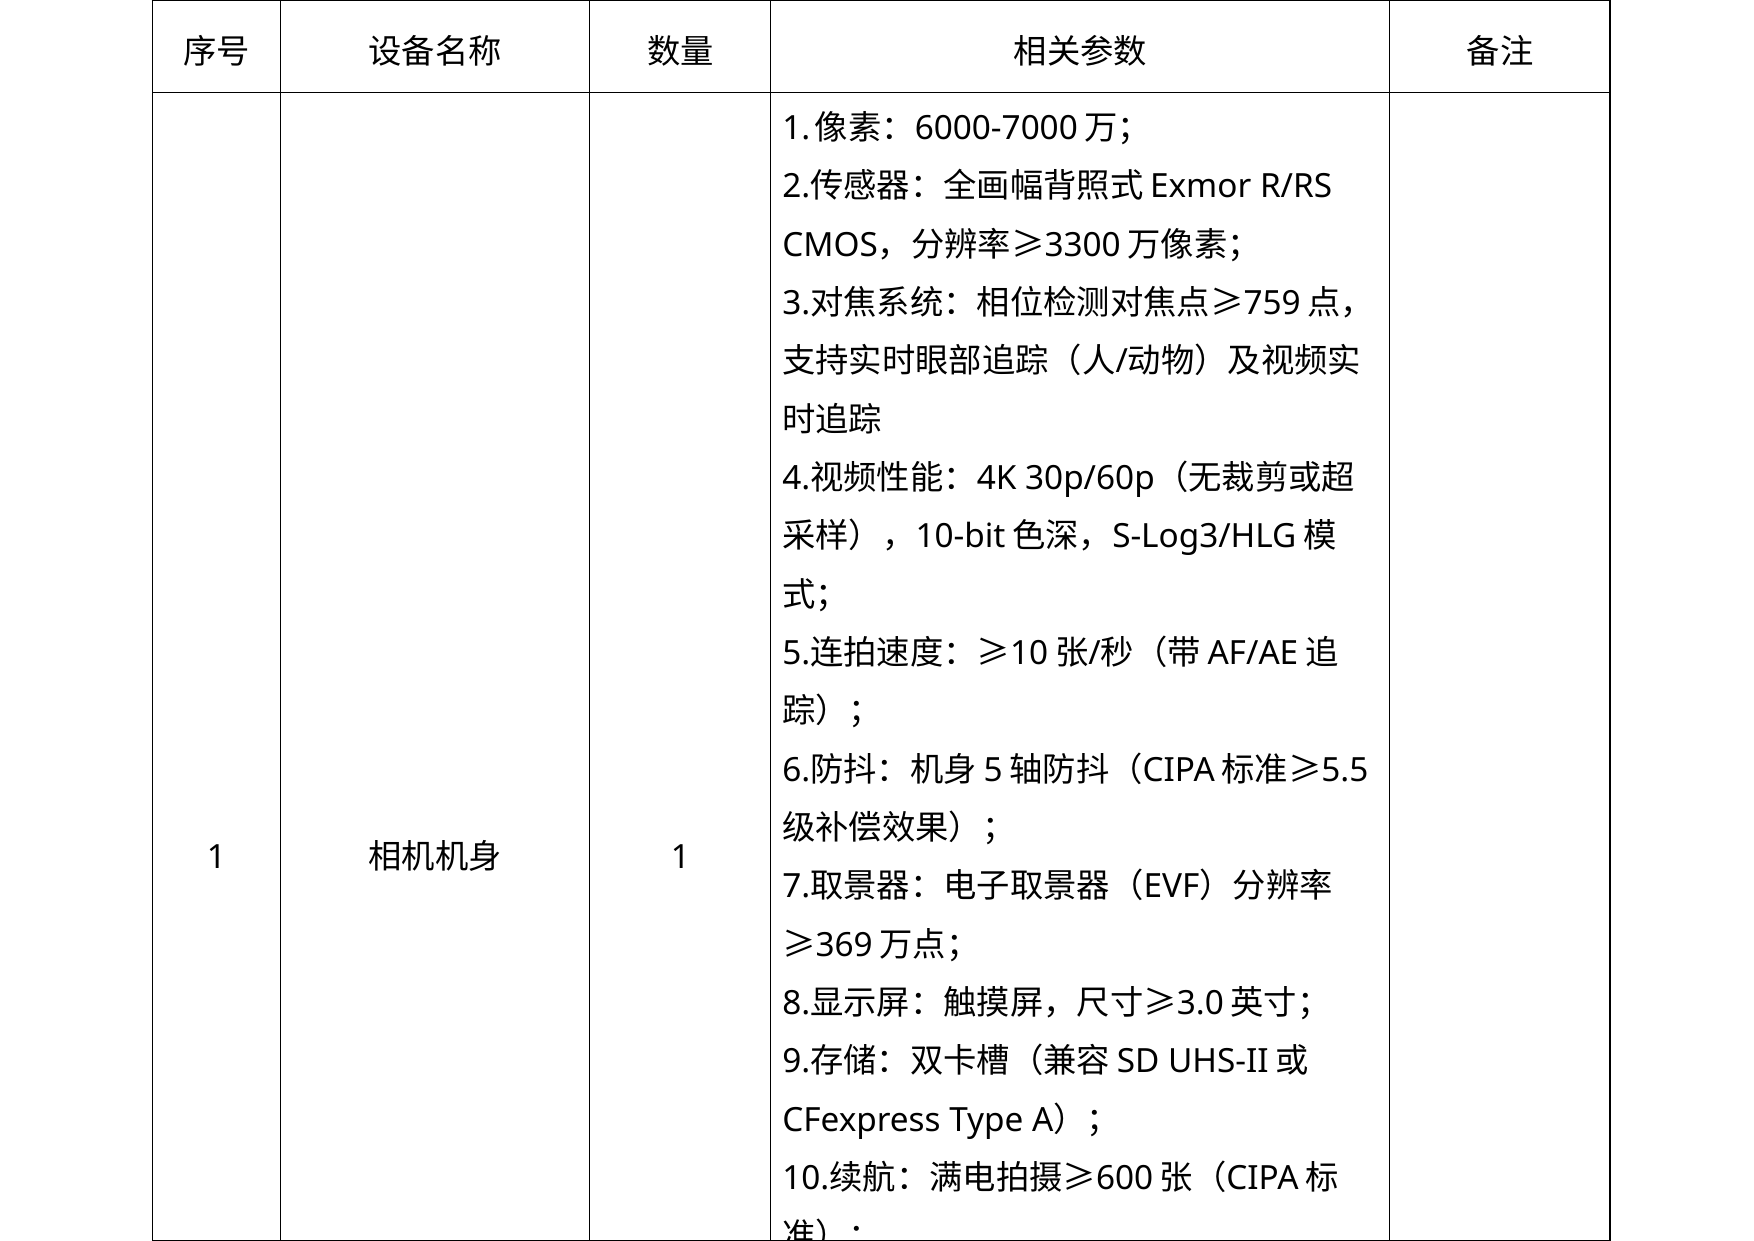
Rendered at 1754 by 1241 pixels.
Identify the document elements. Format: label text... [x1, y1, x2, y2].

table_header 数量 [590, 1, 770, 92]
table_cell 相机机身 [281, 93, 589, 1240]
table_header 相关参数 [771, 1, 1389, 92]
table_header 序号 [153, 1, 280, 92]
table_cell 1 [153, 93, 280, 1240]
table_header 备注 [1390, 1, 1609, 92]
table_header 设备名称 [281, 1, 589, 92]
table_cell 像素：6000-7000万； 2.传感器：全画幅背照式Exmor R/RS CMOS，分辨率≥3300万像素； 3.对焦系统：相位检测对焦点≥759点，支持实时眼部追踪（人/动物）及视频实时追踪 4.视频性能：4K 30p/60p（无裁剪或超采样），10-bit色深，S-Log3/HLG模式； 5.连拍速度：≥10张/秒（带AF/AE追踪）； 6.防抖：机身5轴防抖（CIPA标准≥5.5级补偿效果）； 7.取景器：电子取景器（EVF）分辨率≥369万点； 8.显示屏：触摸屏，尺寸≥3.0英寸； 9.存储：双卡槽（兼容SD UHS-II或CFexpress Type A）； 10.续航：满电拍摄≥600张（CIPA标准）； 11.接口：HDMI Type-A/USB 3.2 Type-C/麦克风&耳机接口/Wi-Fi 5GHz&蓝牙。 [771, 93, 1389, 1240]
table_cell 1 [590, 93, 770, 1240]
table_cell [1390, 93, 1609, 1240]
